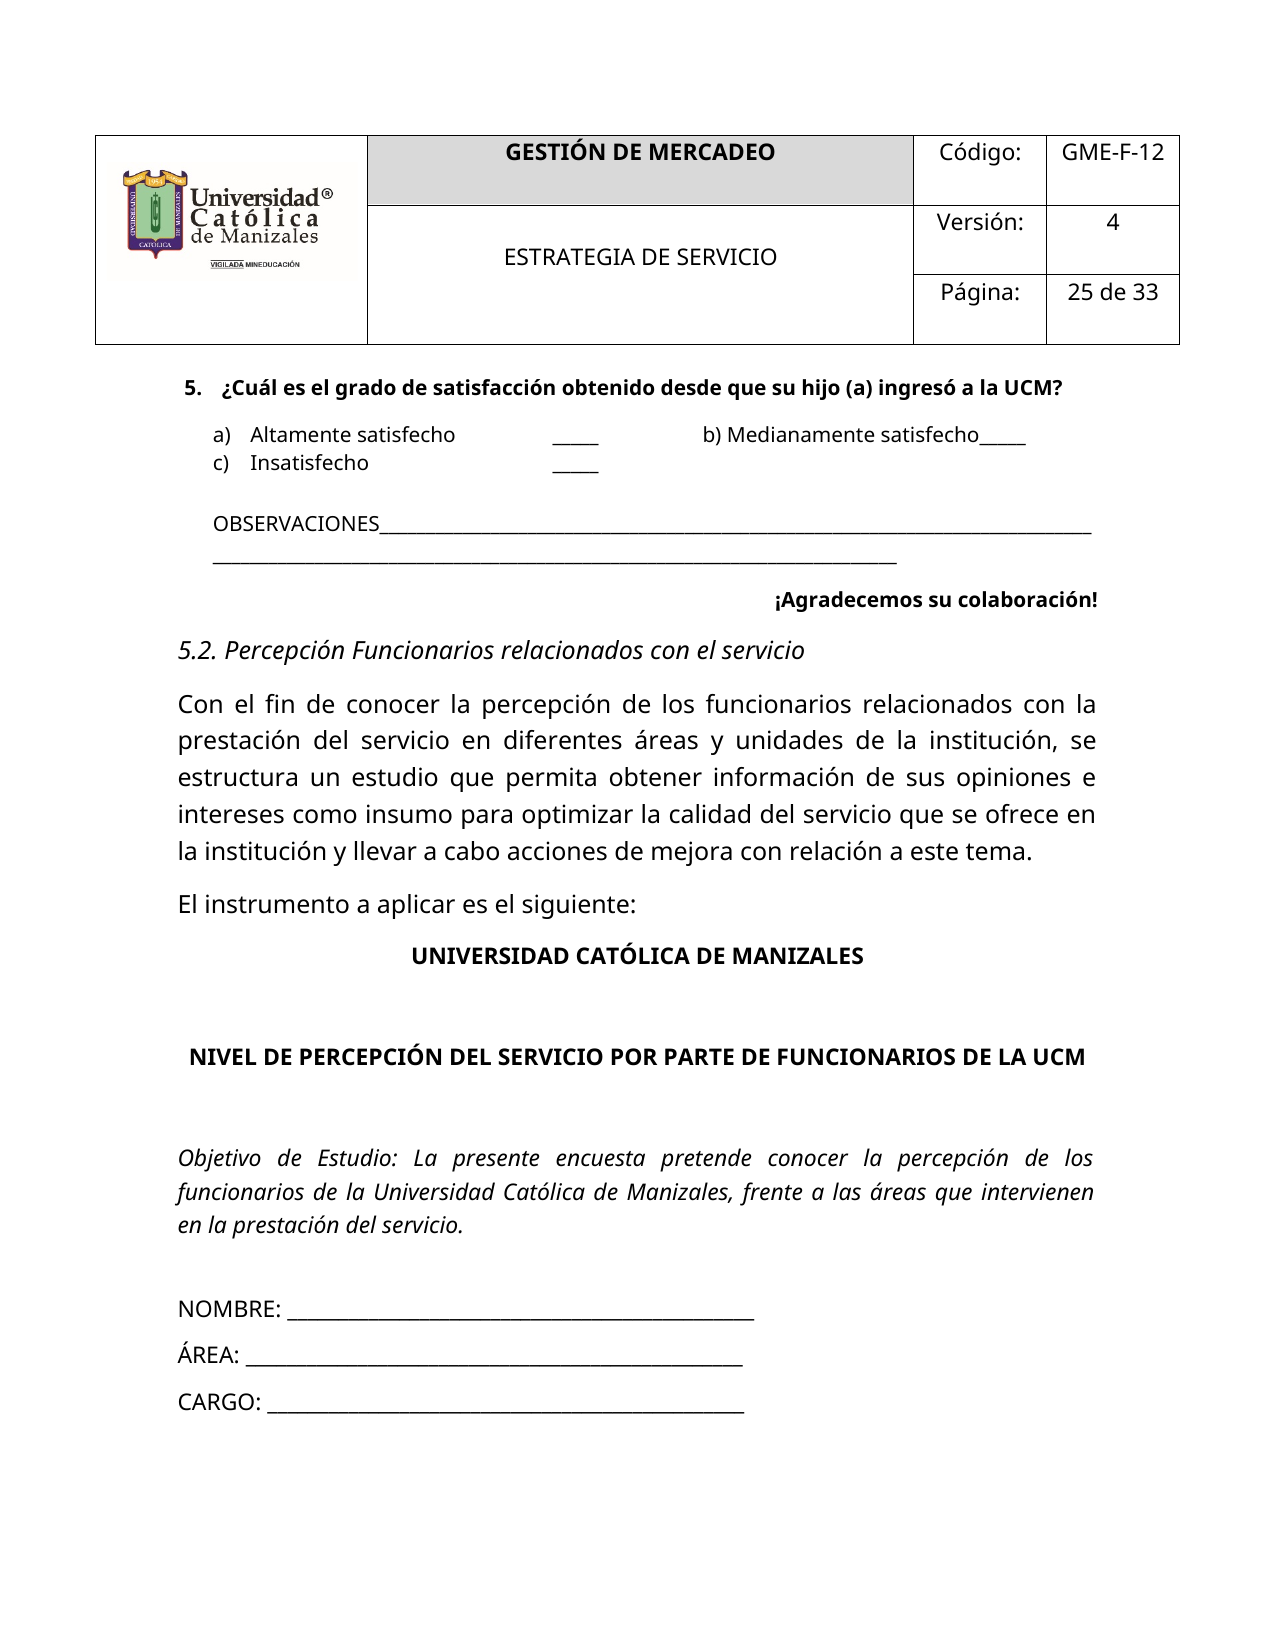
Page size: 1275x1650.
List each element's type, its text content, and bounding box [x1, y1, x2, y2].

list Insatisfecho _____ [213, 448, 1098, 477]
list Altamente satisfecho _____ b) Medianamente satisfecho_____ [213, 420, 1098, 448]
text ¡Agradecemos su colaboración! [177, 586, 1098, 614]
text Objetivo de Estudio: La presente encuesta pretende conocer la percepción de los funcionarios de la Universidad Católica de Manizales, frente a las áreas que intervienen en la prestación del servicio. [177, 1142, 1098, 1241]
list ¿Cuál es el grado de satisfacción obtenido desde que su hijo (a) ingresó a la UCM? [184, 373, 1098, 402]
text 5.2. Percepción Funcionarios relacionados con el servicio [177, 633, 1098, 667]
picture [106, 162, 358, 281]
text Con el fin de conocer la percepción de los funcionarios relacionados con la prestación del servicio en diferentes áreas y unidades de la institución, se estructura un estudio que permita obtener información de sus opiniones e intereses como insumo para optimizar la calidad del servicio que se ofrece en la institución y llevar a cabo acciones de mejora con relación a este tema. [177, 686, 1098, 867]
text ÁREA: _________________________________________________ [177, 1339, 1098, 1371]
text NIVEL DE PERCEPCIÓN DEL SERVICIO POR PARTE DE FUNCIONARIOS DE LA UCM [177, 1041, 1098, 1072]
text UNIVERSIDAD CATÓLICA DE MANIZALES [177, 940, 1098, 971]
text El instrumento a aplicar es el siguiente: [177, 887, 1098, 921]
text CARGO: _______________________________________________ [177, 1386, 1098, 1418]
text OBSERVACIONES_______________________________________________________________________________________________________________________________________________________ [213, 509, 1098, 567]
text NOMBRE: ______________________________________________ [177, 1293, 1098, 1324]
